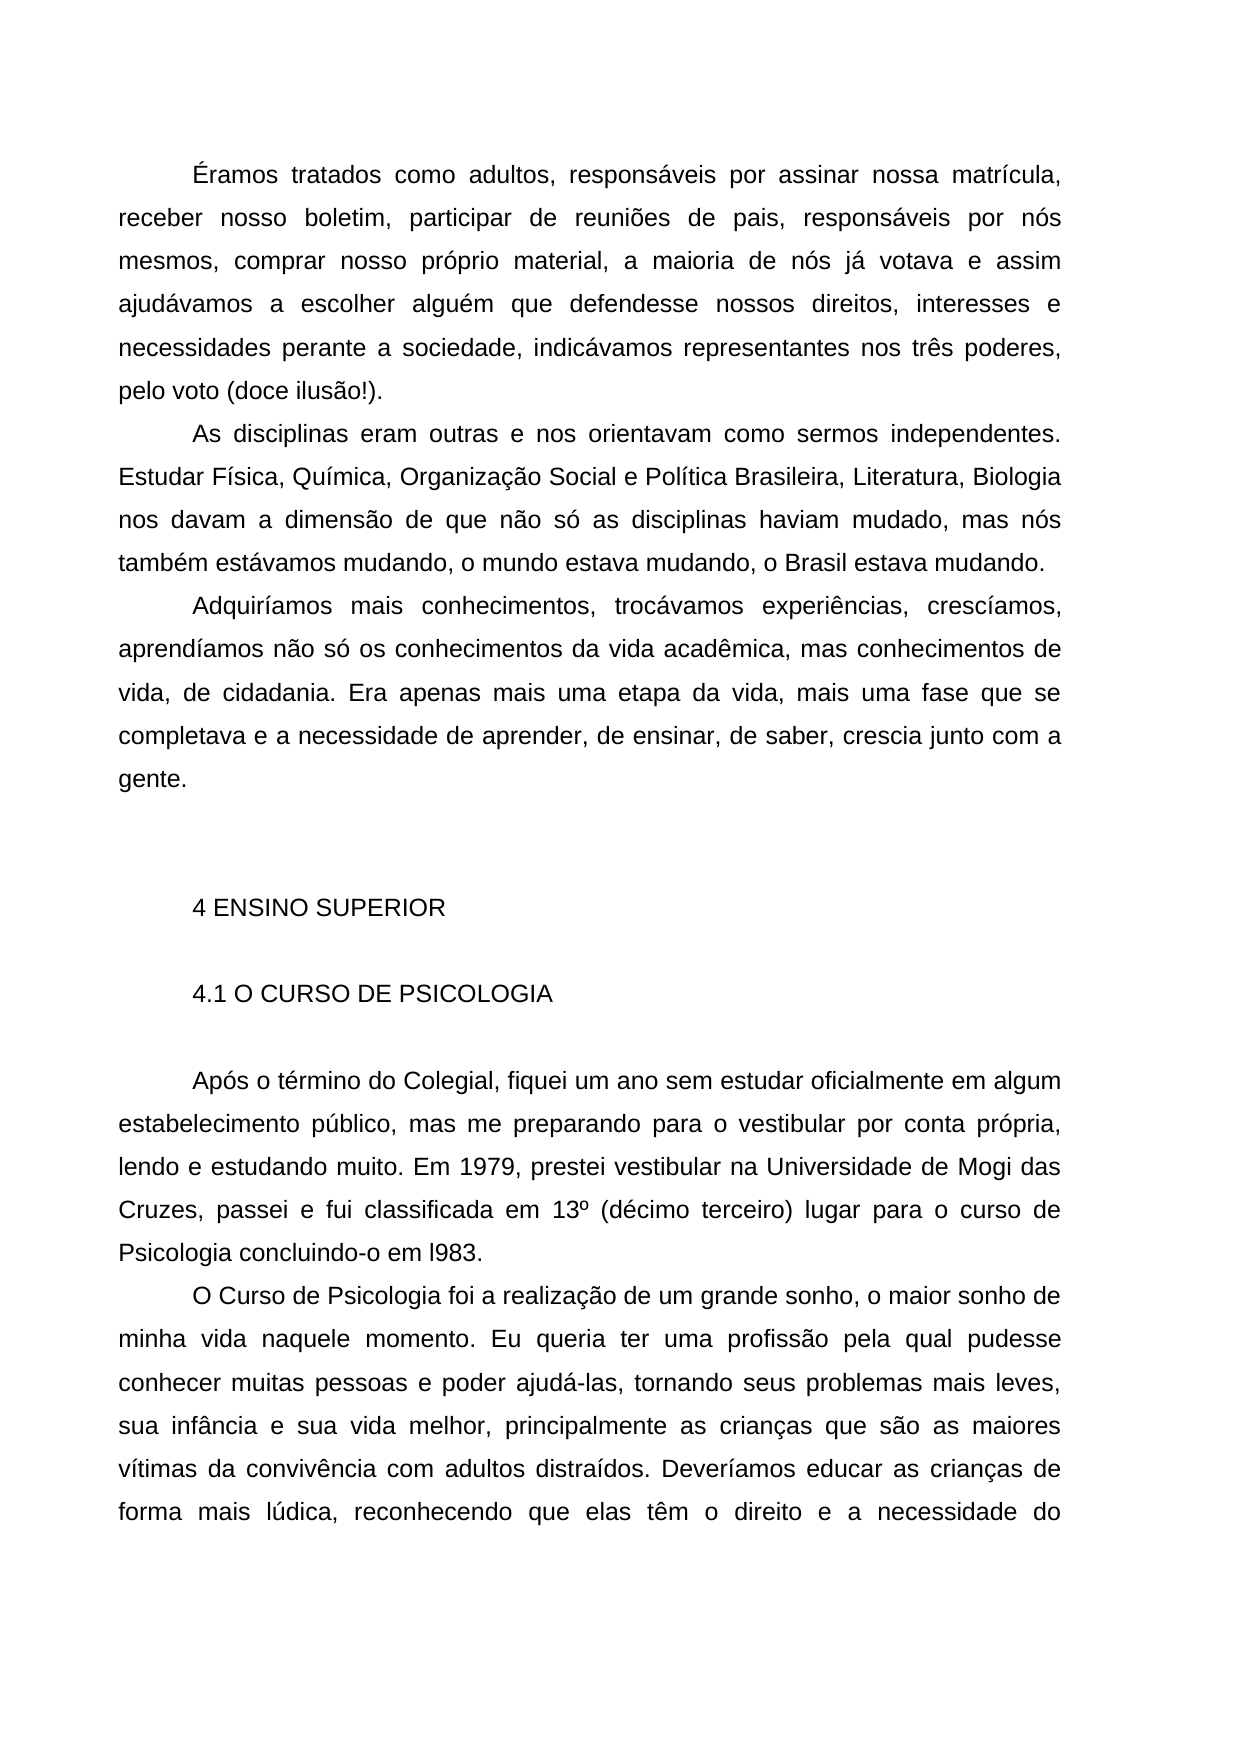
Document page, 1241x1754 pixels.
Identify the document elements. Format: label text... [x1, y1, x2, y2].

text Adquiríamos mais conhecimentos, trocávamos experiências, crescíamos, aprendíamos não só os conhecimentos da vida acadêmica, mas conhecimentos de vida, de cidadania. Era apenas mais uma etapa da vida, mais uma fase que se completava e a necessidade de aprender, de ensinar, de saber, crescia junto com a gente. [118, 591, 1063, 792]
text Éramos tratados como adultos, responsáveis por assinar nossa matrícula, receber nosso boletim, participar de reuniões de pais, responsáveis por nós mesmos, comprar nosso próprio material, a maioria de nós já votava e assim ajudávamos a escolher alguém que defendesse nossos direitos, interesses e necessidades perante a sociedade, indicávamos representantes nos três poderes, pelo voto (doce ilusão!). [118, 160, 1063, 404]
text Após o término do Colegial, fiquei um ano sem estudar oficialmente em algum estabelecimento público, mas me preparando para o vestibular por conta própria, lendo e estudando muito. Em 1979, prestei vestibular na Universidade de Mogi das Cruzes, passei e fui classificada em 13º (décimo terceiro) lugar para o curso de Psicologia concluindo-o em l983. [118, 1066, 1063, 1267]
text 4.1 O CURSO DE PSICOLOGIA [118, 979, 1063, 1008]
text 4 ENSINO SUPERIOR [118, 893, 1063, 922]
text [118, 1281, 1063, 1526]
text As disciplinas eram outras e nos orientavam como sermos independentes. Estudar Física, Química, Organização Social e Política Brasileira, Literatura, Biologia nos davam a dimensão de que não só as disciplinas haviam mudado, mas nós também estávamos mudando, o mundo estava mudando, o Brasil estava mudando. [118, 419, 1063, 577]
